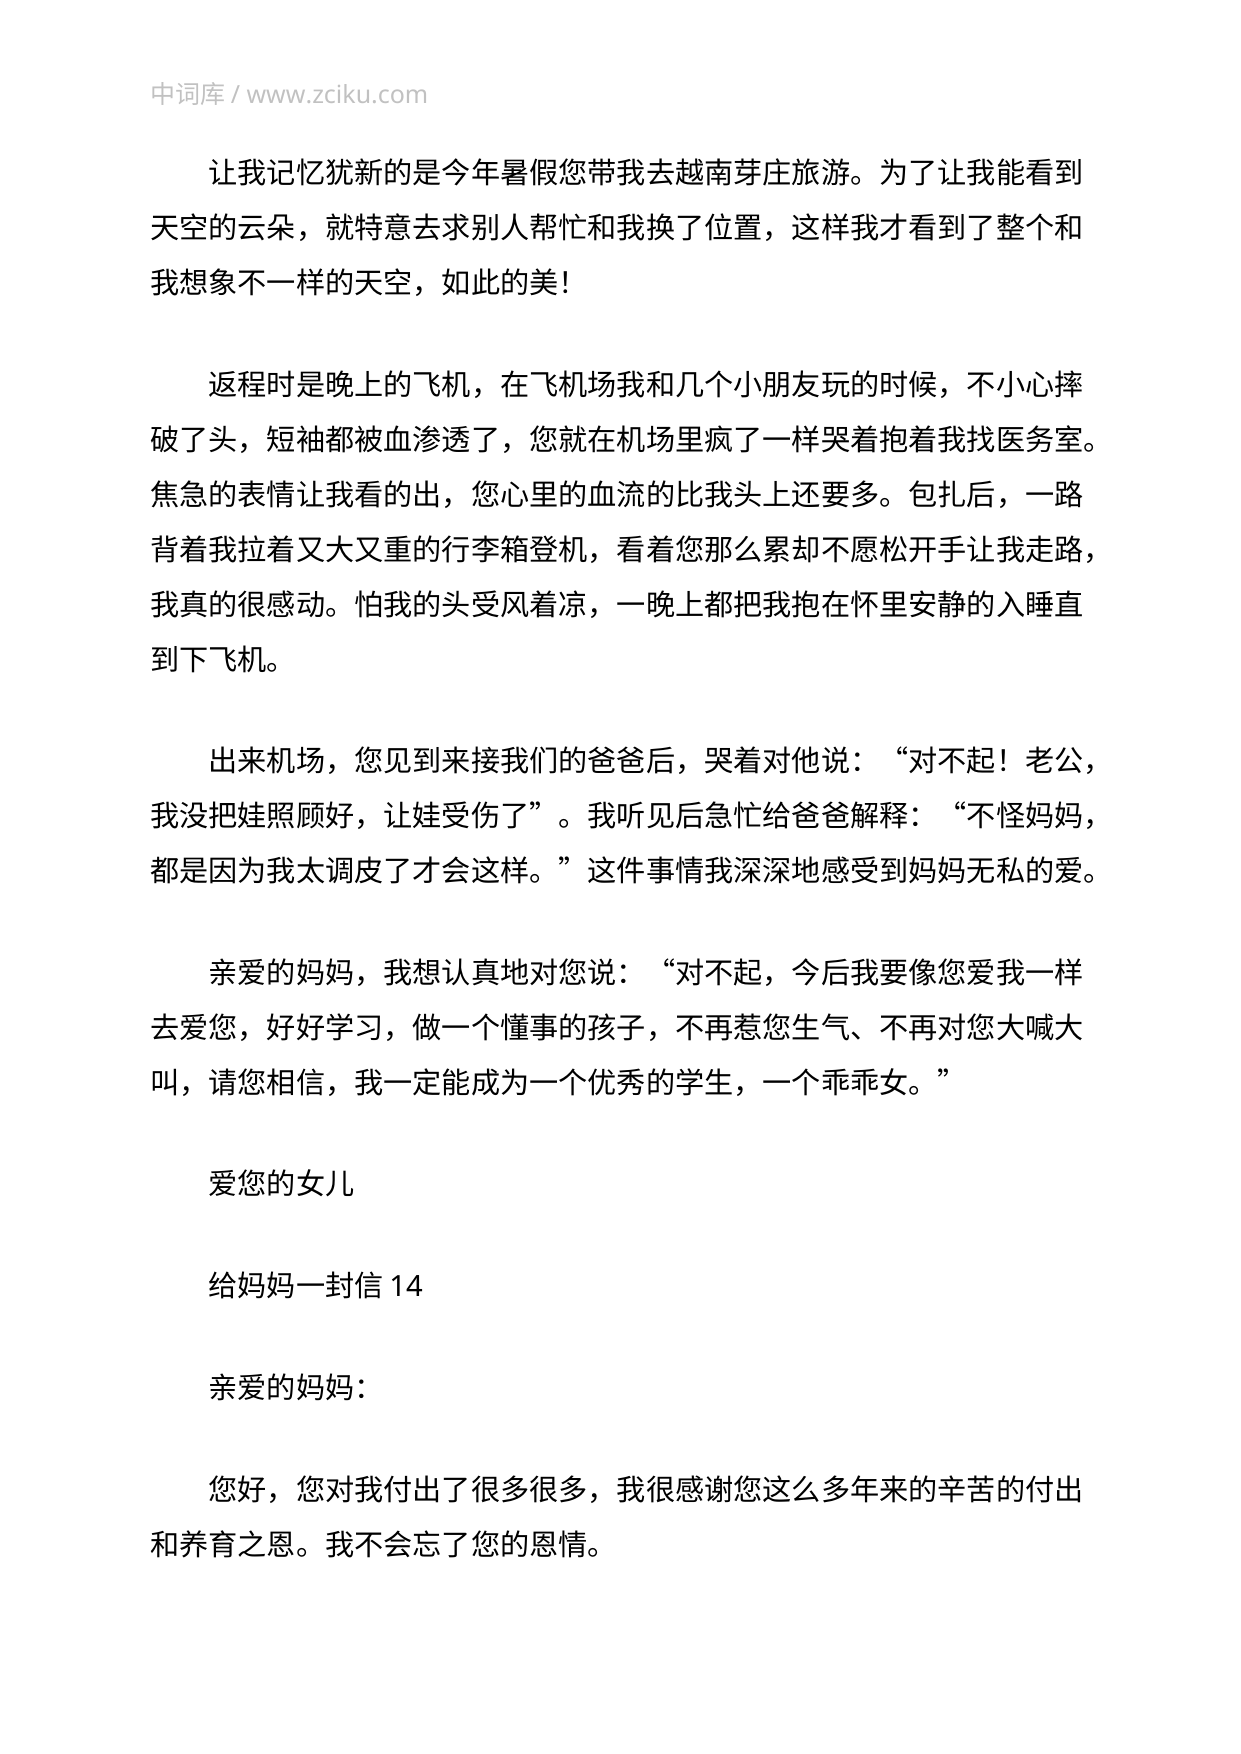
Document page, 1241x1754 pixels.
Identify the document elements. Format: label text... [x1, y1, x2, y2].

text 爱您的女儿 [150, 1161, 1090, 1203]
text 出来机场，您见到来接我们的爸爸后，哭着对他说：“对不起！老公，我没把娃照顾好，让娃受伤了”。我听见后急忙给爸爸解释：“不怪妈妈，都是因为我太调皮了才会这样。”这件事情我深深地感受到妈妈无私的爱。 [150, 738, 1090, 890]
text 返程时是晚上的飞机，在飞机场我和几个小朋友玩的时候，不小心摔破了头，短袖都被血渗透了，您就在机场里疯了一样哭着抱着我找医务室。焦急的表情让我看的出，您心里的血流的比我头上还要多。包扎后，一路背着我拉着又大又重的行李箱登机，看着您那么累却不愿松开手让我走路，我真的很感动。怕我的头受风着凉，一晚上都把我抱在怀里安静的入睡直到下飞机。 [150, 362, 1090, 678]
text 给妈妈一封信14 [150, 1263, 1090, 1305]
text 您好，您对我付出了很多很多，我很感谢您这么多年来的辛苦的付出和养育之恩。我不会忘了您的恩情。 [150, 1466, 1090, 1564]
text 让我记忆犹新的是今年暑假您带我去越南芽庄旅游。为了让我能看到天空的云朵，就特意去求别人帮忙和我换了位置，这样我才看到了整个和我想象不一样的天空，如此的美！ [150, 150, 1090, 302]
text 亲爱的妈妈，我想认真地对您说：“对不起，今后我要像您爱我一样去爱您，好好学习，做一个懂事的孩子，不再惹您生气、不再对您大喊大叫，请您相信，我一定能成为一个优秀的学生，一个乖乖女。” [150, 949, 1090, 1101]
text 亲爱的妈妈： [150, 1365, 1090, 1407]
